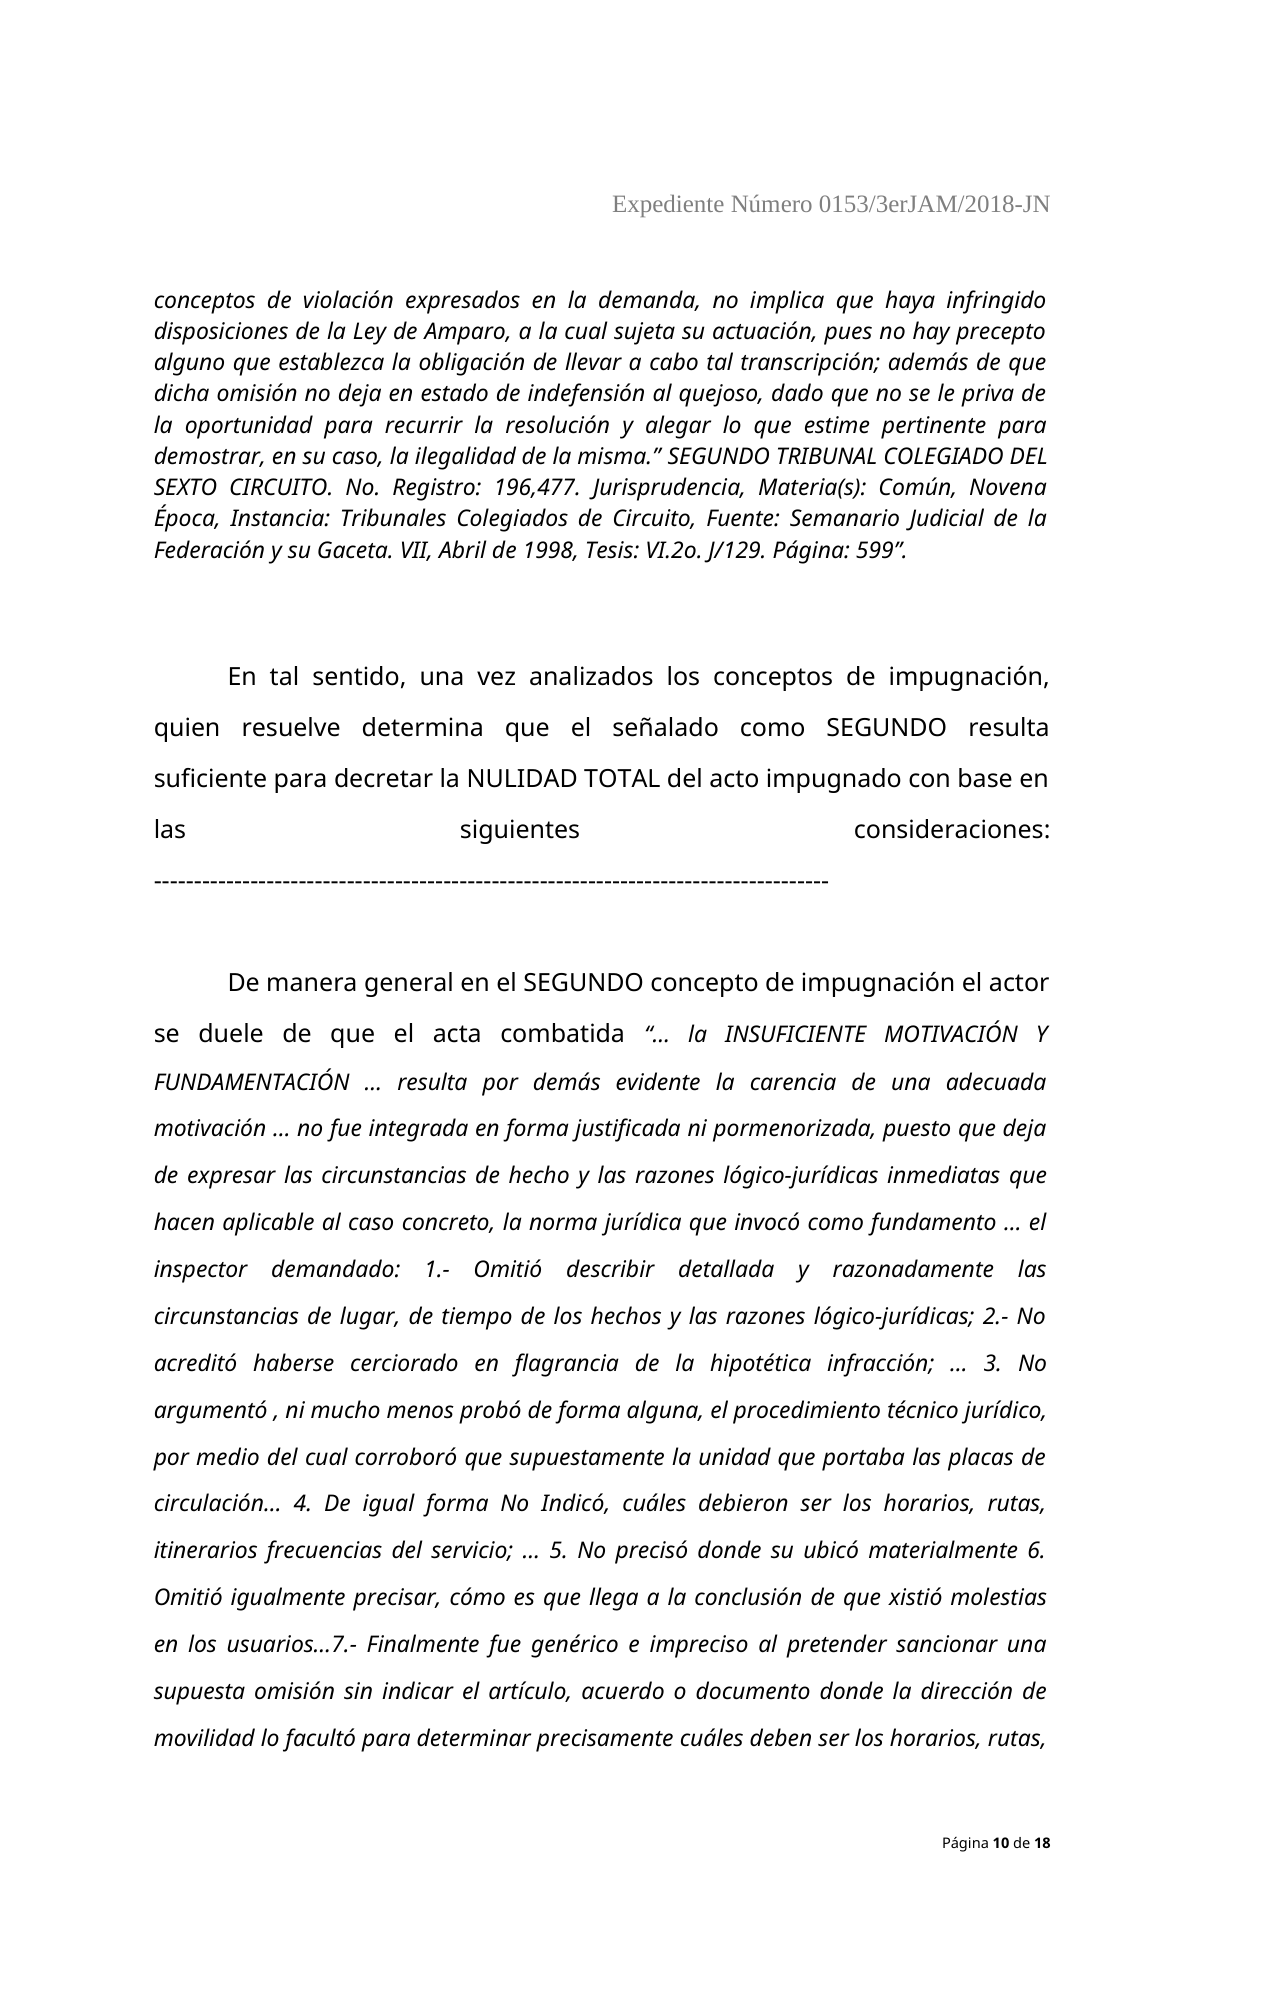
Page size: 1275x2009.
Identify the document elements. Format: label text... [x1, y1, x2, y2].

text En tal sentido, una vez analizados los conceptos de impugnación, quien resuelve determina que el señalado como SEGUNDO resulta suficiente para decretar la NULIDAD TOTAL del acto impugnado con base en las siguientes consideraciones: ------------------------------------------------------------------------------------ [153, 658, 1051, 897]
